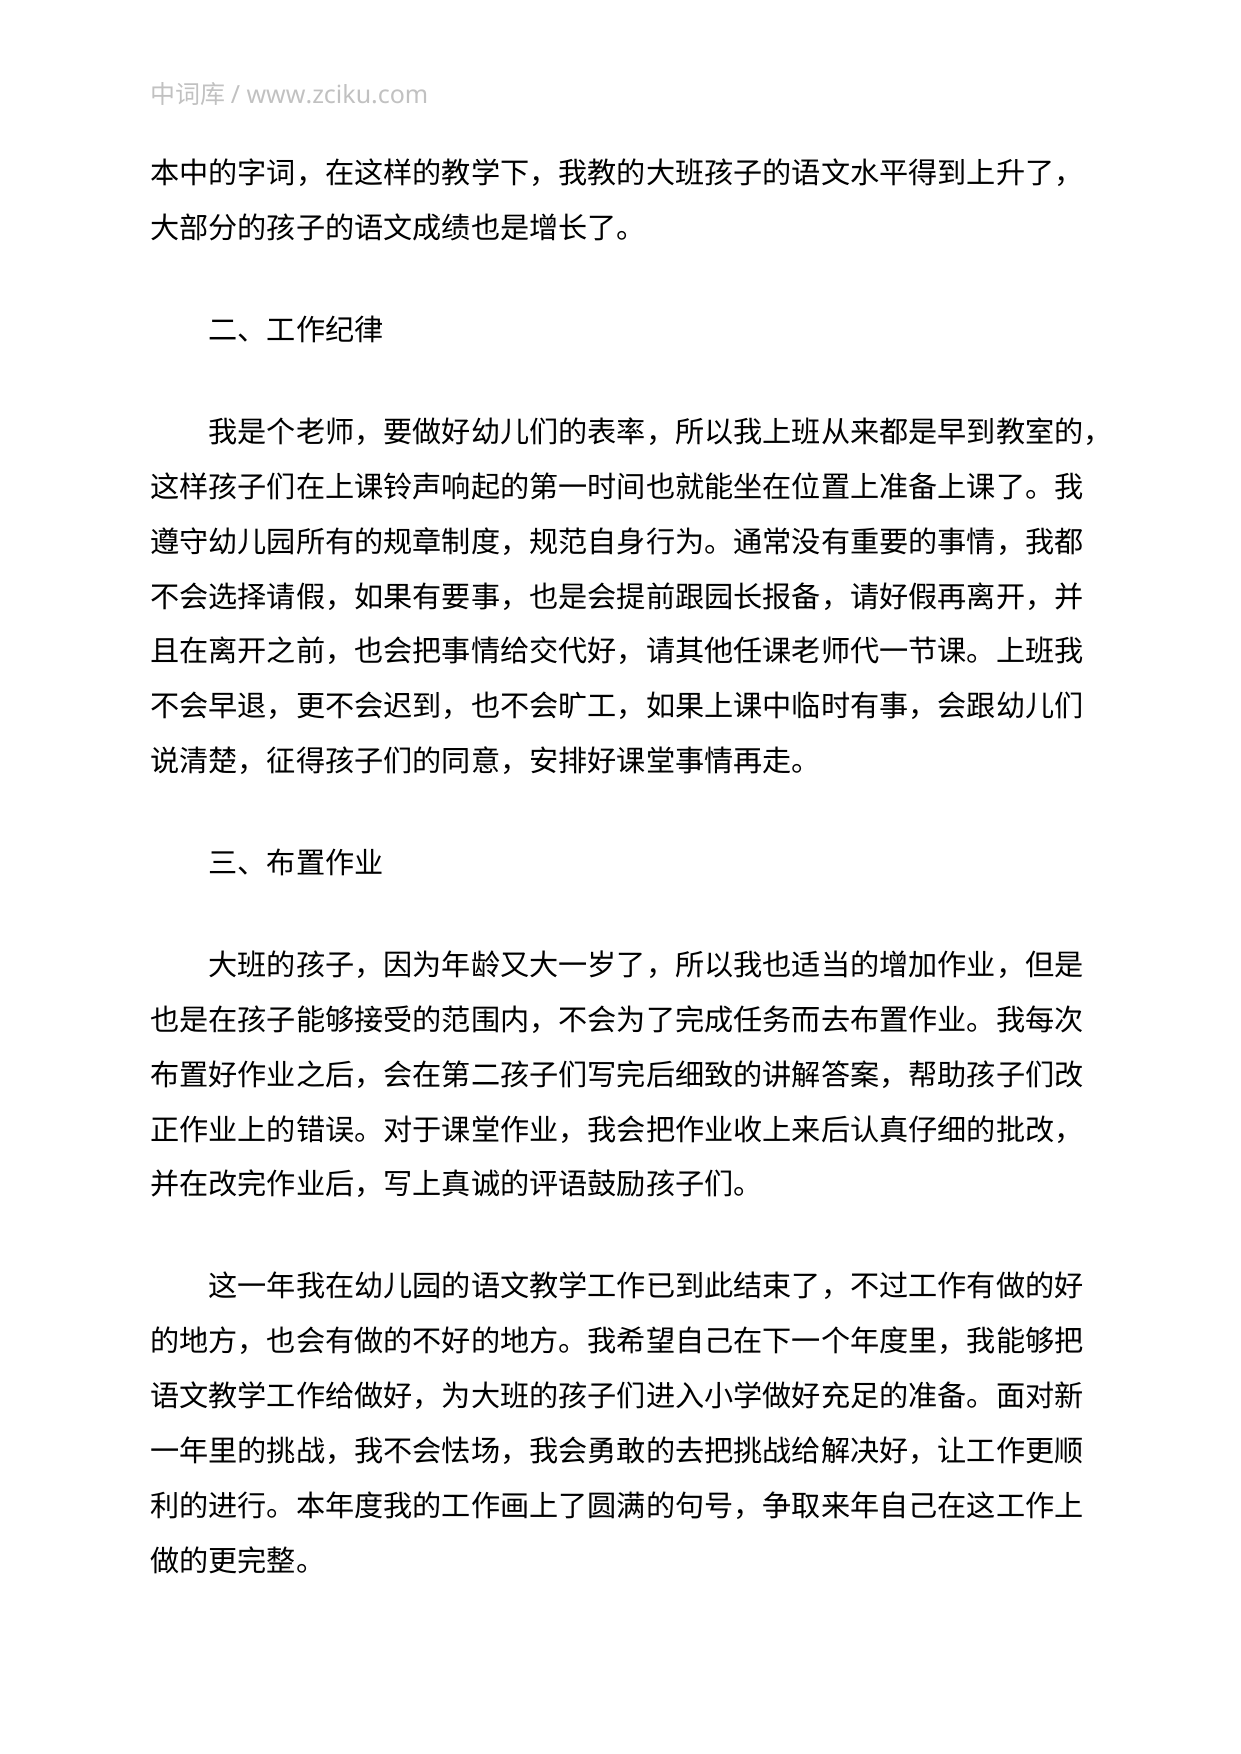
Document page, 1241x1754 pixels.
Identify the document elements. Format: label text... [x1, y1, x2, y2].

text 三、布置作业 [150, 839, 1090, 882]
text 二、工作纪律 [150, 307, 1090, 349]
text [150, 150, 1090, 247]
text 大班的孩子，因为年龄又大一岁了，所以我也适当的增加作业，但是也是在孩子能够接受的范围内，不会为了完成任务而去布置作业。我每次布置好作业之后，会在第二孩子们写完后细致的讲解答案，帮助孩子们改正作业上的错误。对于课堂作业，我会把作业收上来后认真仔细的批改，并在改完作业后，写上真诚的评语鼓励孩子们。 [150, 941, 1090, 1203]
text 我是个老师，要做好幼儿们的表率，所以我上班从来都是早到教室的，这样孩子们在上课铃声响起的第一时间也就能坐在位置上准备上课了。我遵守幼儿园所有的规章制度，规范自身行为。通常没有重要的事情，我都不会选择请假，如果有要事，也是会提前跟园长报备，请好假再离开，并且在离开之前，也会把事情给交代好，请其他任课老师代一节课。上班我不会早退，更不会迟到，也不会旷工，如果上课中临时有事，会跟幼儿们说清楚，征得孩子们的同意，安排好课堂事情再走。 [150, 408, 1090, 780]
text 这一年我在幼儿园的语文教学工作已到此结束了，不过工作有做的好的地方，也会有做的不好的地方。我希望自己在下一个年度里，我能够把语文教学工作给做好，为大班的孩子们进入小学做好充足的准备。面对新一年里的挑战，我不会怯场，我会勇敢的去把挑战给解决好，让工作更顺利的进行。本年度我的工作画上了圆满的句号，争取来年自己在这工作上做的更完整。 [150, 1263, 1090, 1579]
